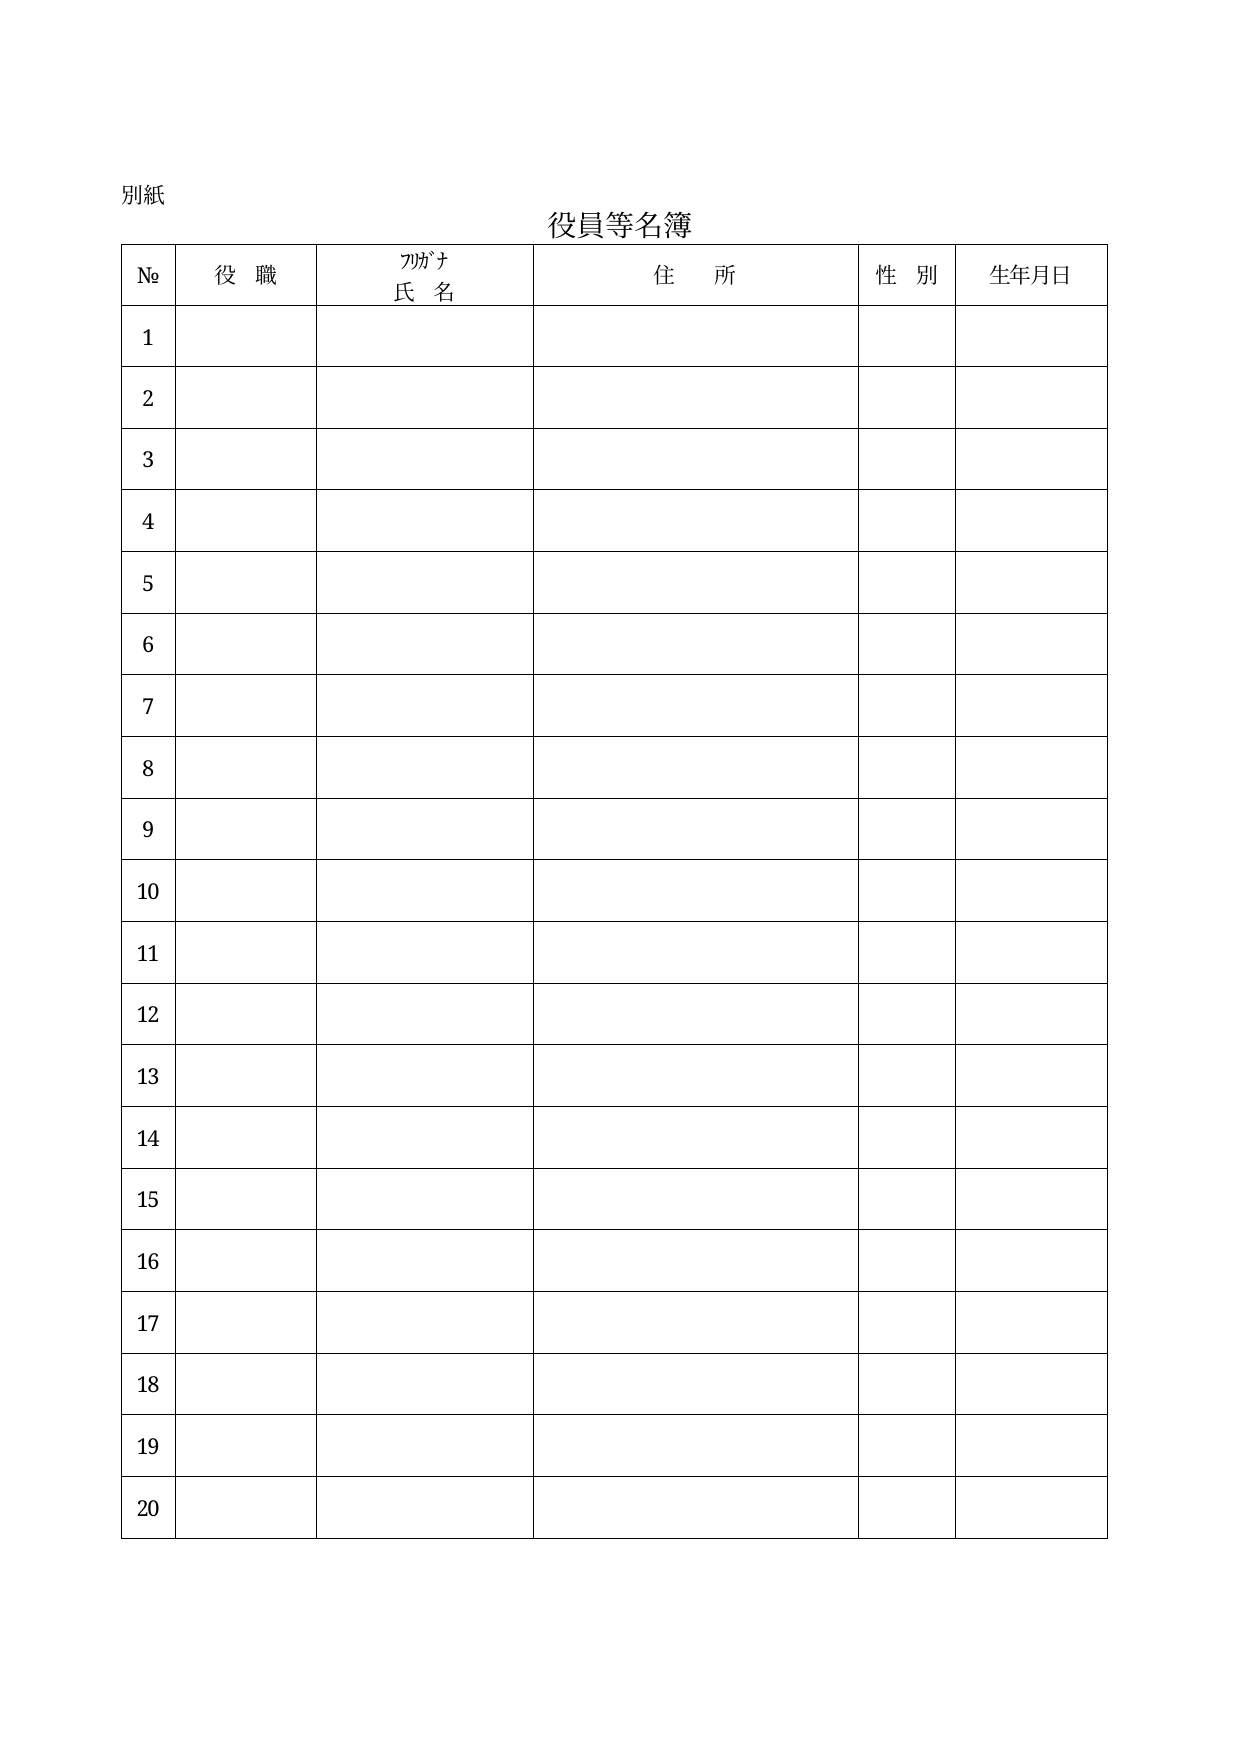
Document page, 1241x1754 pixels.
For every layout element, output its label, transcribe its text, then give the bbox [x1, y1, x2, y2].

table_cell [859, 367, 955, 427]
table_cell [176, 1477, 316, 1537]
table_cell [859, 1354, 955, 1414]
table_cell [317, 614, 533, 674]
table_cell [176, 984, 316, 1044]
table_cell [956, 614, 1107, 674]
table_cell [534, 306, 858, 366]
table_cell [956, 1230, 1107, 1291]
table_cell [176, 860, 316, 921]
table_header 生年月日 [956, 245, 1107, 305]
table_cell [176, 1045, 316, 1106]
table_cell [534, 552, 858, 612]
table_cell [317, 1045, 533, 1106]
table_cell [317, 737, 533, 797]
table_header № [122, 245, 175, 305]
table_cell [317, 675, 533, 736]
table_header 性 別 [859, 245, 955, 305]
table_cell [859, 737, 955, 797]
table_cell 16 [122, 1230, 175, 1291]
table_cell 5 [122, 552, 175, 612]
table_cell 9 [122, 799, 175, 859]
table_cell [534, 1107, 858, 1167]
table_cell [859, 1477, 955, 1537]
table_cell [176, 1354, 316, 1414]
table_cell [317, 799, 533, 859]
table_cell [859, 552, 955, 612]
table_cell [956, 1107, 1107, 1167]
table_cell [859, 614, 955, 674]
table_cell 10 [122, 860, 175, 921]
table_cell [317, 1292, 533, 1352]
table_cell [534, 799, 858, 859]
table_cell [176, 1415, 316, 1476]
table_cell [317, 1169, 533, 1229]
table_cell [956, 429, 1107, 489]
table_header ﾌﾘｶﾞﾅ 氏 名 [317, 245, 533, 305]
table_cell [956, 737, 1107, 797]
table_cell [317, 1415, 533, 1476]
table_cell [859, 1169, 955, 1229]
table_cell [859, 1230, 955, 1291]
table_cell [956, 984, 1107, 1044]
table_cell [534, 1415, 858, 1476]
table_cell [956, 1354, 1107, 1414]
table_cell [176, 614, 316, 674]
table_cell 15 [122, 1169, 175, 1229]
table_cell [956, 552, 1107, 612]
table_cell [176, 306, 316, 366]
table_cell [859, 860, 955, 921]
table_cell [859, 984, 955, 1044]
table_cell [534, 614, 858, 674]
table_cell [534, 1169, 858, 1229]
table_cell [534, 1477, 858, 1537]
table_cell [956, 306, 1107, 366]
table_cell [176, 922, 316, 982]
table_cell [859, 1107, 955, 1167]
table_cell 13 [122, 1045, 175, 1106]
table_cell [534, 367, 858, 427]
table_cell [956, 1415, 1107, 1476]
table_cell 3 [122, 429, 175, 489]
table_cell [317, 860, 533, 921]
table_cell 12 [122, 984, 175, 1044]
table_cell [176, 552, 316, 612]
table_cell [176, 1292, 316, 1352]
table_cell 11 [122, 922, 175, 982]
table_cell [956, 675, 1107, 736]
table_cell [176, 675, 316, 736]
table_cell [317, 552, 533, 612]
table_cell [534, 675, 858, 736]
table_cell [859, 1415, 955, 1476]
table_cell [956, 1169, 1107, 1229]
table_cell [176, 737, 316, 797]
table_cell [859, 922, 955, 982]
table_cell 20 [122, 1477, 175, 1537]
table_cell [534, 922, 858, 982]
table_cell [534, 1045, 858, 1106]
table_cell [859, 490, 955, 551]
table_cell [956, 367, 1107, 427]
table_cell [176, 367, 316, 427]
table_cell [317, 429, 533, 489]
table_cell 8 [122, 737, 175, 797]
table_cell [176, 1230, 316, 1291]
table_cell 18 [122, 1354, 175, 1414]
table_cell [859, 675, 955, 736]
table_cell [956, 1292, 1107, 1352]
text 別紙 [122, 177, 1118, 210]
table_cell [956, 1045, 1107, 1106]
table_cell [956, 1477, 1107, 1537]
table_cell 1 [122, 306, 175, 366]
table_cell [317, 306, 533, 366]
table_cell [859, 1045, 955, 1106]
table_cell [317, 367, 533, 427]
table_cell 14 [122, 1107, 175, 1167]
table_cell [317, 1477, 533, 1537]
table_cell [956, 490, 1107, 551]
text 役員等名簿 [122, 210, 1118, 243]
table_cell [176, 429, 316, 489]
table_cell [534, 1292, 858, 1352]
table_cell [859, 1292, 955, 1352]
table_cell [317, 490, 533, 551]
table_cell [534, 984, 858, 1044]
table_cell [176, 1169, 316, 1229]
table_cell [317, 1107, 533, 1167]
table_cell [859, 799, 955, 859]
table_cell [956, 799, 1107, 859]
table_cell 6 [122, 614, 175, 674]
table_cell [956, 860, 1107, 921]
table_cell [534, 737, 858, 797]
table_cell [317, 922, 533, 982]
table_cell 17 [122, 1292, 175, 1352]
table_header 役 職 [176, 245, 316, 305]
table_cell [534, 429, 858, 489]
table_cell [317, 984, 533, 1044]
table_cell [859, 306, 955, 366]
table_cell [317, 1230, 533, 1291]
table_cell [176, 1107, 316, 1167]
table_cell [534, 1354, 858, 1414]
table_cell [534, 860, 858, 921]
table_cell [956, 922, 1107, 982]
table_cell 19 [122, 1415, 175, 1476]
table_cell 7 [122, 675, 175, 736]
table_header 住 所 [534, 245, 858, 305]
table_cell [534, 490, 858, 551]
table_cell [176, 490, 316, 551]
table_cell 2 [122, 367, 175, 427]
table_cell [534, 1230, 858, 1291]
table_cell 4 [122, 490, 175, 551]
table_cell [317, 1354, 533, 1414]
table_cell [176, 799, 316, 859]
table_cell [859, 429, 955, 489]
